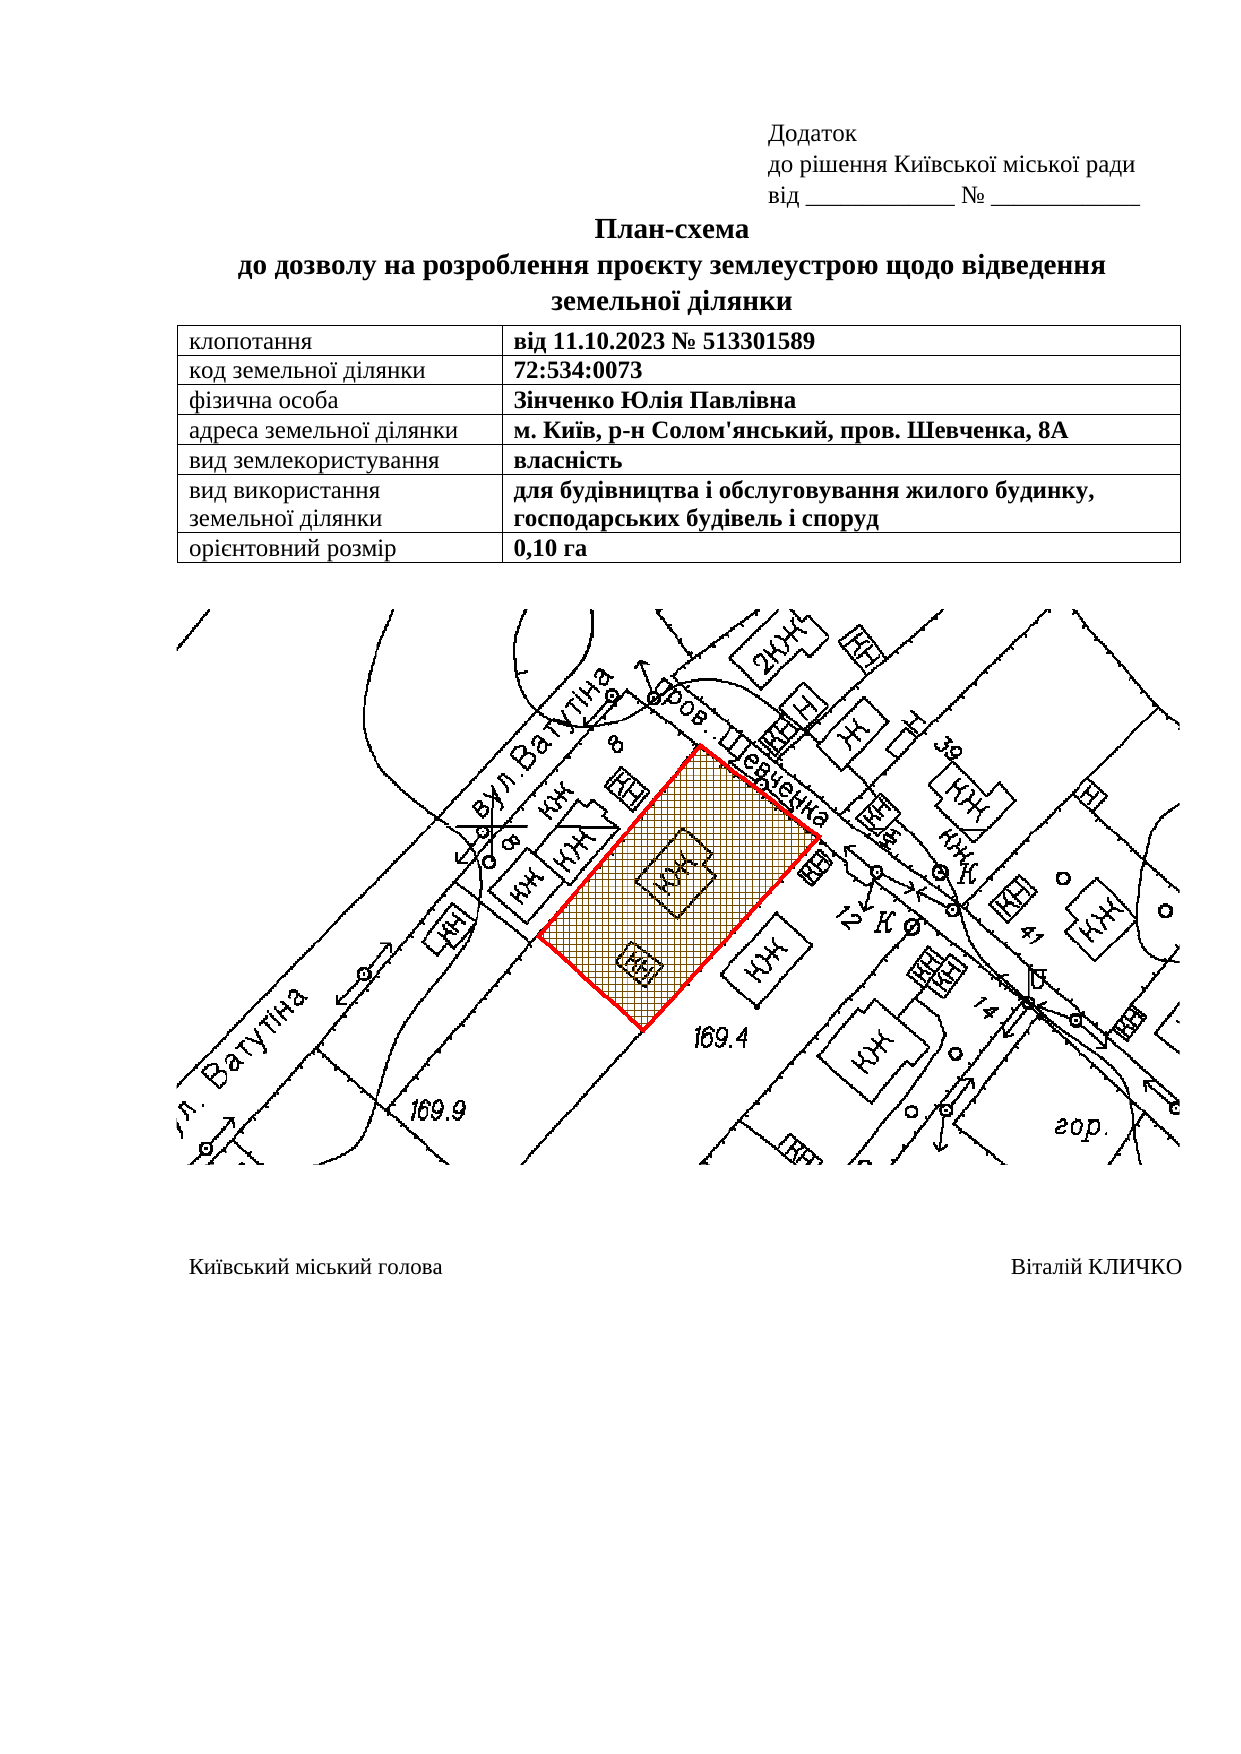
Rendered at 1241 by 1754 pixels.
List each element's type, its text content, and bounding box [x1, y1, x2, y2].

table_cell м. Київ, р-н Солом'янський, пров. Шевченка, 8А [503, 415, 1180, 444]
table_cell адреса земельної ділянки [178, 415, 502, 444]
table_cell 0,10 га [503, 533, 1180, 562]
picture [176, 609, 1180, 1165]
table_cell 72:534:0073 [503, 356, 1180, 384]
text Додаток [768, 118, 1167, 147]
table_header клопотання [178, 326, 502, 354]
table_header від 11.10.2023 № 513301589 [503, 326, 1180, 354]
table_cell орієнтовний розмір [178, 533, 502, 562]
table_cell власність [503, 445, 1180, 474]
table_header Віталій КЛИЧКО [671, 1164, 1181, 1279]
table_cell код земельної ділянки [178, 356, 502, 384]
table_cell фізична особа [178, 385, 502, 414]
table_cell вид використання земельної ділянки [178, 475, 502, 532]
text до дозволу на розроблення проєкту землеустрою щодо відведення земельної ділянки [177, 247, 1167, 317]
text План-схема [177, 211, 1167, 245]
text від _____________ № _____________ [768, 180, 1167, 209]
text до рішення Київської міської ради [768, 149, 1167, 178]
table_cell Зінченко Юлія Павлівна [503, 385, 1180, 414]
table_cell для будівництва і обслуговування жилого будинку, господарських будівель і споруд [503, 475, 1180, 532]
table_cell вид землекористування [178, 445, 502, 474]
table_header Київський міський голова [177, 1165, 671, 1279]
